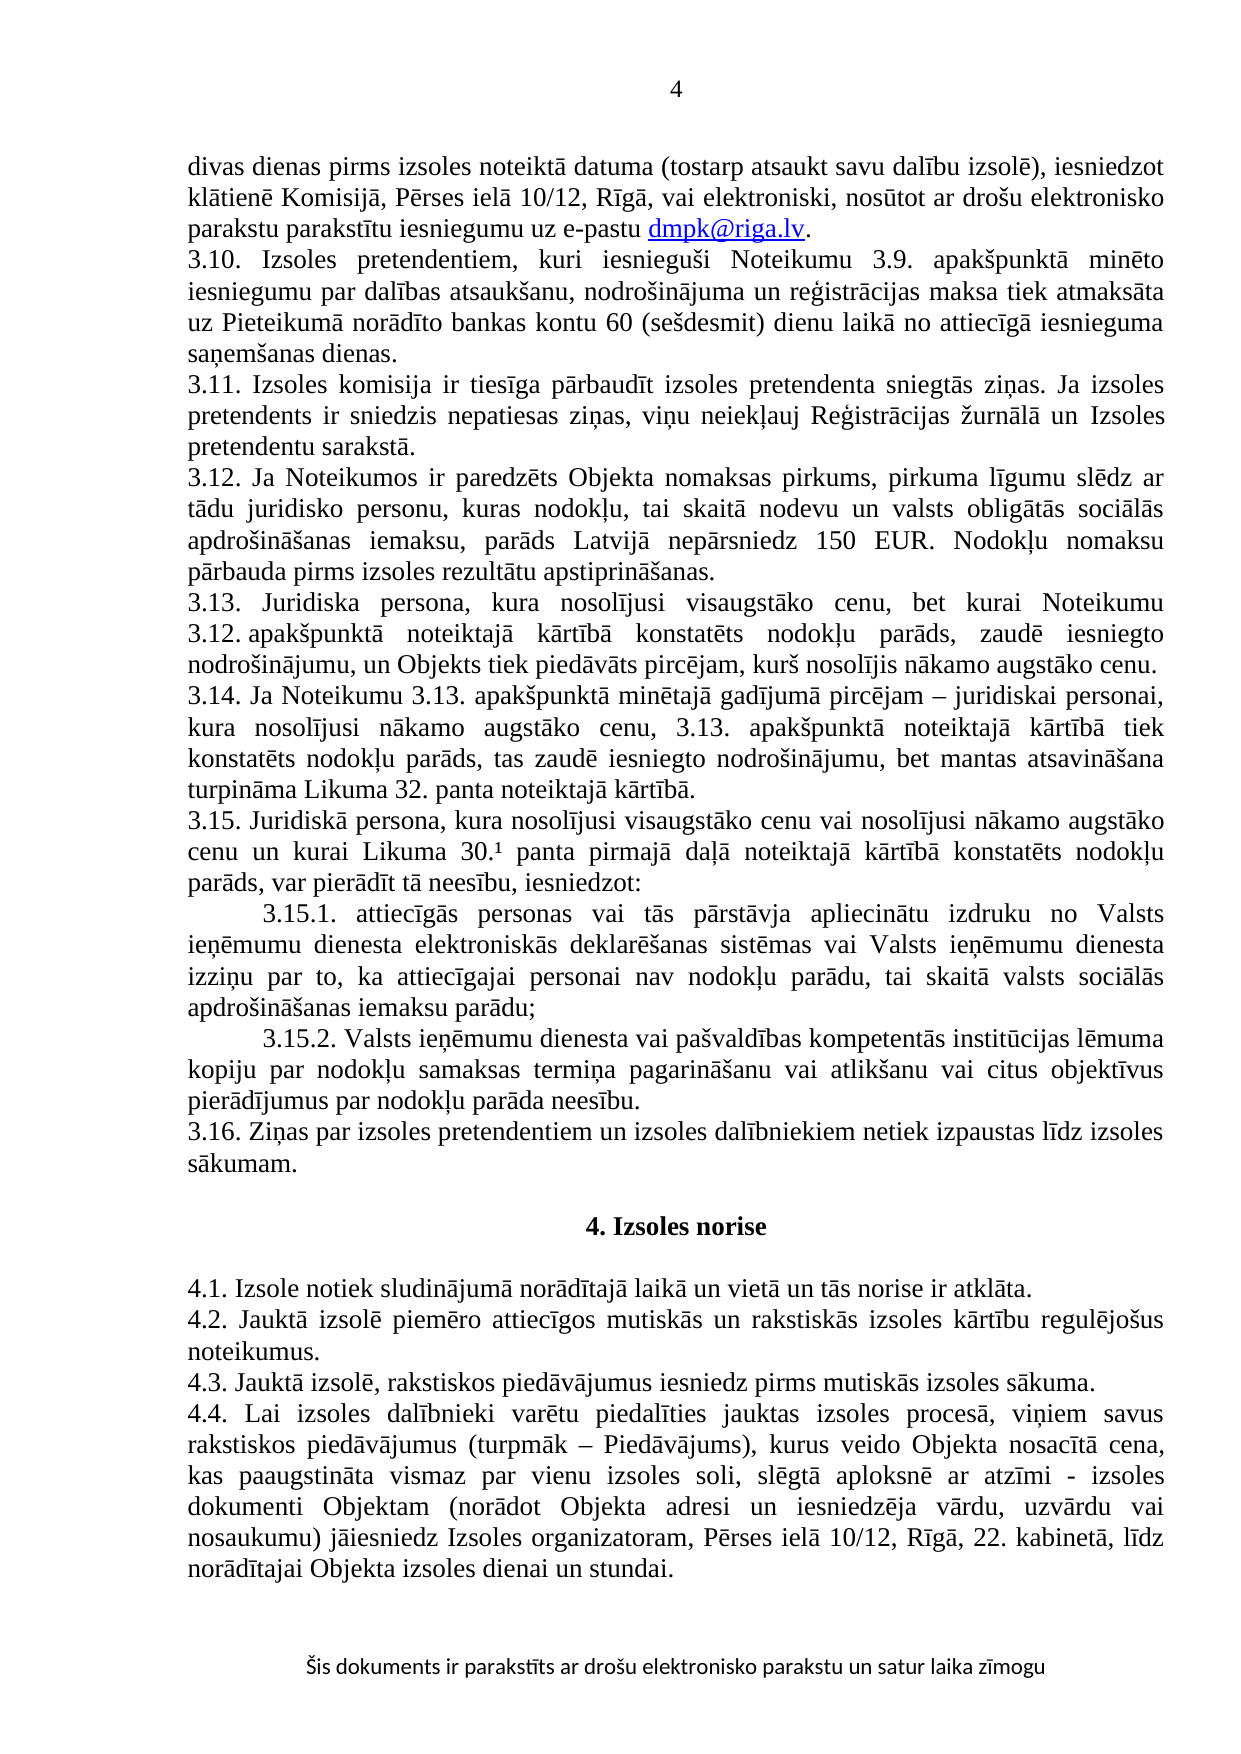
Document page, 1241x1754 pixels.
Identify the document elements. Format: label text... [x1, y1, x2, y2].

text 4.1. Izsole notiek sludinājumā norādītajā laikā un vietā un tās norise ir atklāta. [187, 1272, 1165, 1303]
text 3.12. Ja Noteikumos ir paredzēts Objekta nomaksas pirkums, pirkuma līgumu slēdz ar tādu juridisko personu, kuras nodokļu, tai skaitā nodevu un valsts obligātās sociālās apdrošināšanas iemaksu, parāds Latvijā nepārsniedz 150 EUR. Nodokļu nomaksu pārbauda pirms izsoles rezultātu apstiprināšanas. [187, 461, 1165, 586]
subtitle 4. Izsoles norise [187, 1210, 1165, 1241]
text 3.14. Ja Noteikumu 3.13. apakšpunktā minētajā gadījumā pircējam – juridiskai personai, kura nosolījusi nākamo augstāko cenu, 3.13. apakšpunktā noteiktajā kārtībā tiek konstatēts nodokļu parāds, tas zaudē iesniegto nodrošinājumu, bet mantas atsavināšana turpināma Likuma 32. panta noteiktajā kārtībā. [187, 679, 1165, 804]
text 3.10. Izsoles pretendentiem, kuri iesnieguši Noteikumu 3.9. apakšpunktā minēto iesniegumu par dalības atsaukšanu, nodrošinājuma un reģistrācijas maksa tiek atmaksāta uz Pieteikumā norādīto bankas kontu 60 (sešdesmit) dienu laikā no attiecīgā iesnieguma saņemšanas dienas. [187, 243, 1165, 368]
text 3.11. Izsoles komisija ir tiesīga pārbaudīt izsoles pretendenta sniegtās ziņas. Ja izsoles pretendents ir sniedzis nepatiesas ziņas, viņu neiekļauj Reģistrācijas žurnālā un Izsoles pretendentu sarakstā. [187, 368, 1165, 461]
text 3.13. Juridiska persona, kura nosolījusi visaugstāko cenu, bet kurai Noteikumu 3.12. apakšpunktā noteiktajā kārtībā konstatēts nodokļu parāds, zaudē iesniegto nodrošinājumu, un Objekts tiek piedāvāts pircējam, kurš nosolījis nākamo augstāko cenu. [187, 586, 1165, 679]
text 3.15.2. Valsts ieņēmumu dienesta vai pašvaldības kompetentās institūcijas lēmuma kopiju par nodokļu samaksas termiņa pagarināšanu vai atlikšanu vai citus objektīvus pierādījumus par nodokļu parāda neesību. [187, 1022, 1165, 1116]
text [187, 150, 1165, 243]
text 3.15.1. attiecīgās personas vai tās pārstāvja apliecinātu izdruku no Valsts ieņēmumu dienesta elektroniskās deklarēšanas sistēmas vai Valsts ieņēmumu dienesta izziņu par to, ka attiecīgajai personai nav nodokļu parādu, tai skaitā valsts sociālās apdrošināšanas iemaksu parādu; [187, 897, 1165, 1022]
text 4.2. Jauktā izsolē piemēro attiecīgos mutiskās un rakstiskās izsoles kārtību regulējošus noteikumus. [187, 1303, 1165, 1366]
text 3.15. Juridiskā persona, kura nosolījusi visaugstāko cenu vai nosolījusi nākamo augstāko cenu un kurai Likuma 30.¹ panta pirmajā daļā noteiktajā kārtībā konstatēts nodokļu parāds, var pierādīt tā neesību, iesniedzot: [187, 804, 1165, 897]
text 4.4. Lai izsoles dalībnieki varētu piedalīties jauktas izsoles procesā, viņiem savus rakstiskos piedāvājumus (turpmāk – Piedāvājums), kurus veido Objekta nosacītā cena, kas paaugstināta vismaz par vienu izsoles soli, slēgtā aploksnē ar atzīmi - izsoles dokumenti Objektam (norādot Objekta adresi un iesniedzēja vārdu, uzvārdu vai nosaukumu) jāiesniedz Izsoles organizatoram, Pērses ielā 10/12, Rīgā, 22. kabinetā, līdz norādītajai Objekta izsoles dienai un stundai. [187, 1397, 1165, 1584]
text 4.3. Jauktā izsolē, rakstiskos piedāvājumus iesniedz pirms mutiskās izsoles sākuma. [187, 1366, 1165, 1397]
text 3.16. Ziņas par izsoles pretendentiem un izsoles dalībniekiem netiek izpaustas līdz izsoles sākumam. [187, 1116, 1165, 1178]
